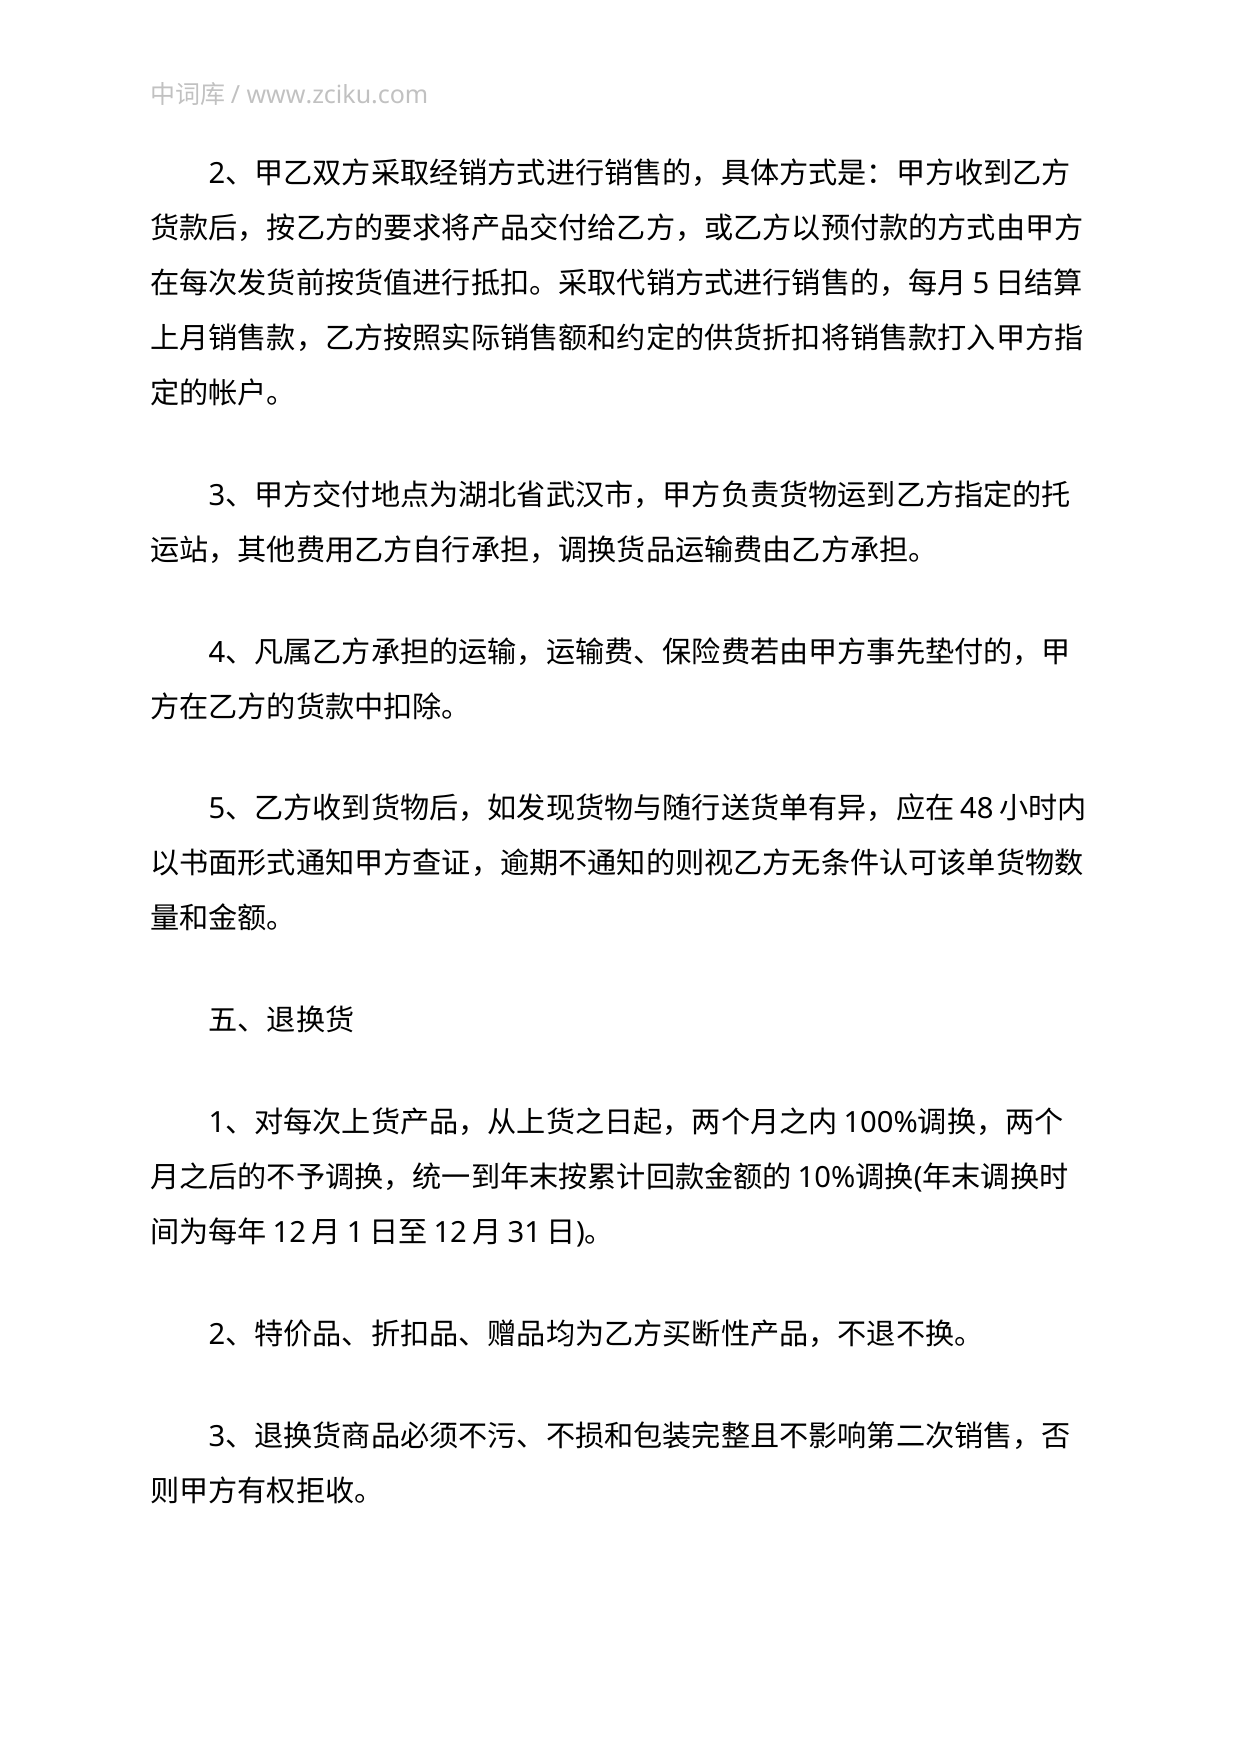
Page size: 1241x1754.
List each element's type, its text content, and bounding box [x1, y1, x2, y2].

text 1、对每次上货产品，从上货之日起，两个月之内100%调换，两个月之后的不予调换，统一到年末按累计回款金额的10%调换(年末调换时间为每年12月1日至12月31日)。 [150, 1098, 1090, 1251]
text 五、退换货 [150, 997, 1090, 1039]
text 2、甲乙双方采取经销方式进行销售的，具体方式是：甲方收到乙方货款后，按乙方的要求将产品交付给乙方，或乙方以预付款的方式由甲方在每次发货前按货值进行抵扣。采取代销方式进行销售的，每月5日结算上月销售款，乙方按照实际销售额和约定的供货折扣将销售款打入甲方指定的帐户。 [150, 150, 1090, 412]
text 2、特价品、折扣品、赠品均为乙方买断性产品，不退不换。 [150, 1311, 1090, 1353]
text 4、凡属乙方承担的运输，运输费、保险费若由甲方事先垫付的，甲方在乙方的货款中扣除。 [150, 628, 1090, 726]
text 3、甲方交付地点为湖北省武汉市，甲方负责货物运到乙方指定的托运站，其他费用乙方自行承担，调换货品运输费由乙方承担。 [150, 472, 1090, 569]
text 5、乙方收到货物后，如发现货物与随行送货单有异，应在48小时内以书面形式通知甲方查证，逾期不通知的则视乙方无条件认可该单货物数量和金额。 [150, 785, 1090, 937]
text 3、退换货商品必须不污、不损和包装完整且不影响第二次销售，否则甲方有权拒收。 [150, 1412, 1090, 1510]
